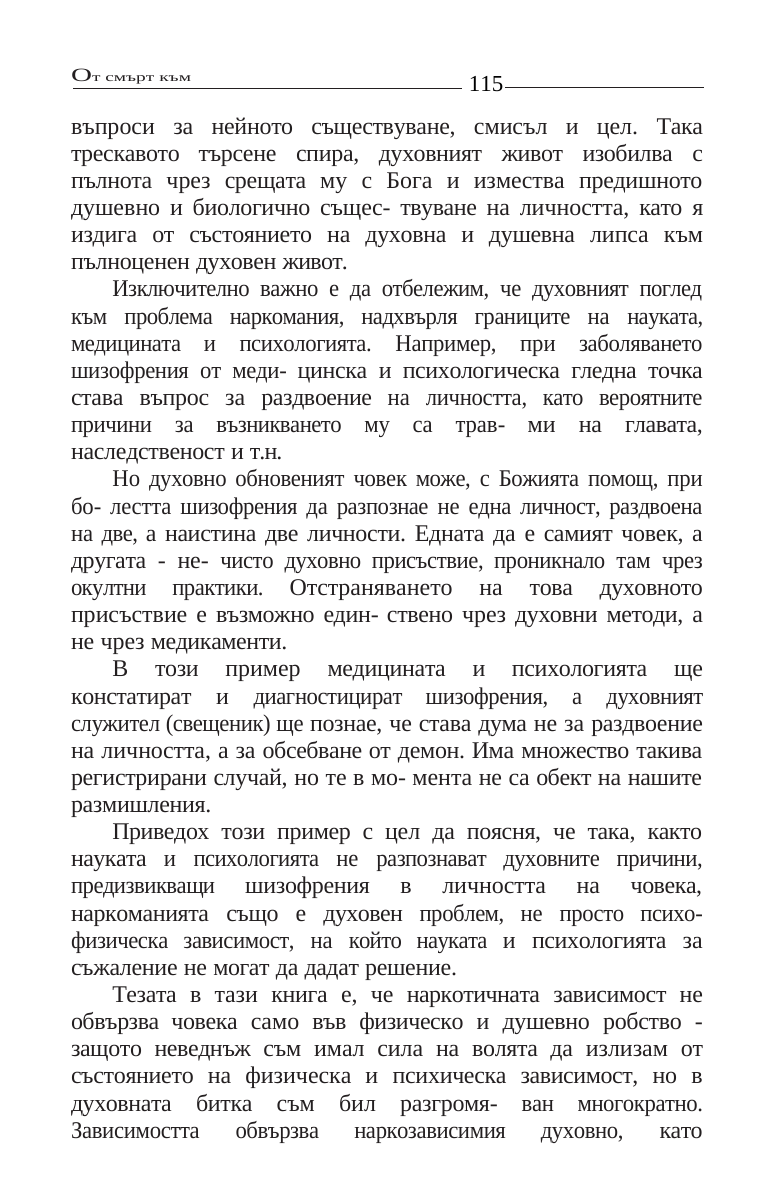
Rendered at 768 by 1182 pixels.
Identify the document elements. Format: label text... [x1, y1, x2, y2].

text В този пример медицината и психологията ще констатират и диагностицират шизофрения, а духовният служител (свещеник) ще познае, че става дума не за раздвоение на личността, а за обсебване от демон. Има множество такива регистрирани случай, но те в мо- мента не са обект на нашите размишления. [71, 655, 703, 818]
text Приведох този пример с цел да поясня, че така, както науката и психологията не разпознават духовните причини, предизвикващи шизофрения в личността на човека, наркоманията също е духовен проблем, не просто психо-физическа зависимост, на който науката и психологията за съжаление не могат да дадат решение. [71, 818, 703, 980]
text Но духовно обновеният човек може, с Божията помощ, при бо- лестта шизофрения да разпознае не една личност, раздвоена на две, а наистина две личности. Едната да е самият човек, а другата - не- чисто духовно присъствие, проникнало там чрез окултни практики. Отстраняването на това духовното присъствие е възможно един- ствено чрез духовни методи, а не чрез медикаменти. [71, 465, 703, 655]
text въпроси за нейното съществуване, смисъл и цел. Така трескавото търсене спира, духовният живот изобилва с пълнота чрез срещата му с Бога и измества предишното душевно и биологично същес- твуване на личността, като я издига от състоянието на духовна и душевна липса към пълноценен духовен живот. [71, 112, 703, 275]
text Изключително важно е да отбележим, че духовният поглед към проблема наркомания, надхвърля границите на науката, медицината и психологията. Например, при заболяването шизофрения от меди- цинска и психологическа гледна точка става въпрос за раздвоение на личността, като вероятните причини за възникването му са трав- ми на главата, наследственост и т.н. [71, 275, 703, 465]
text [71, 981, 703, 1143]
